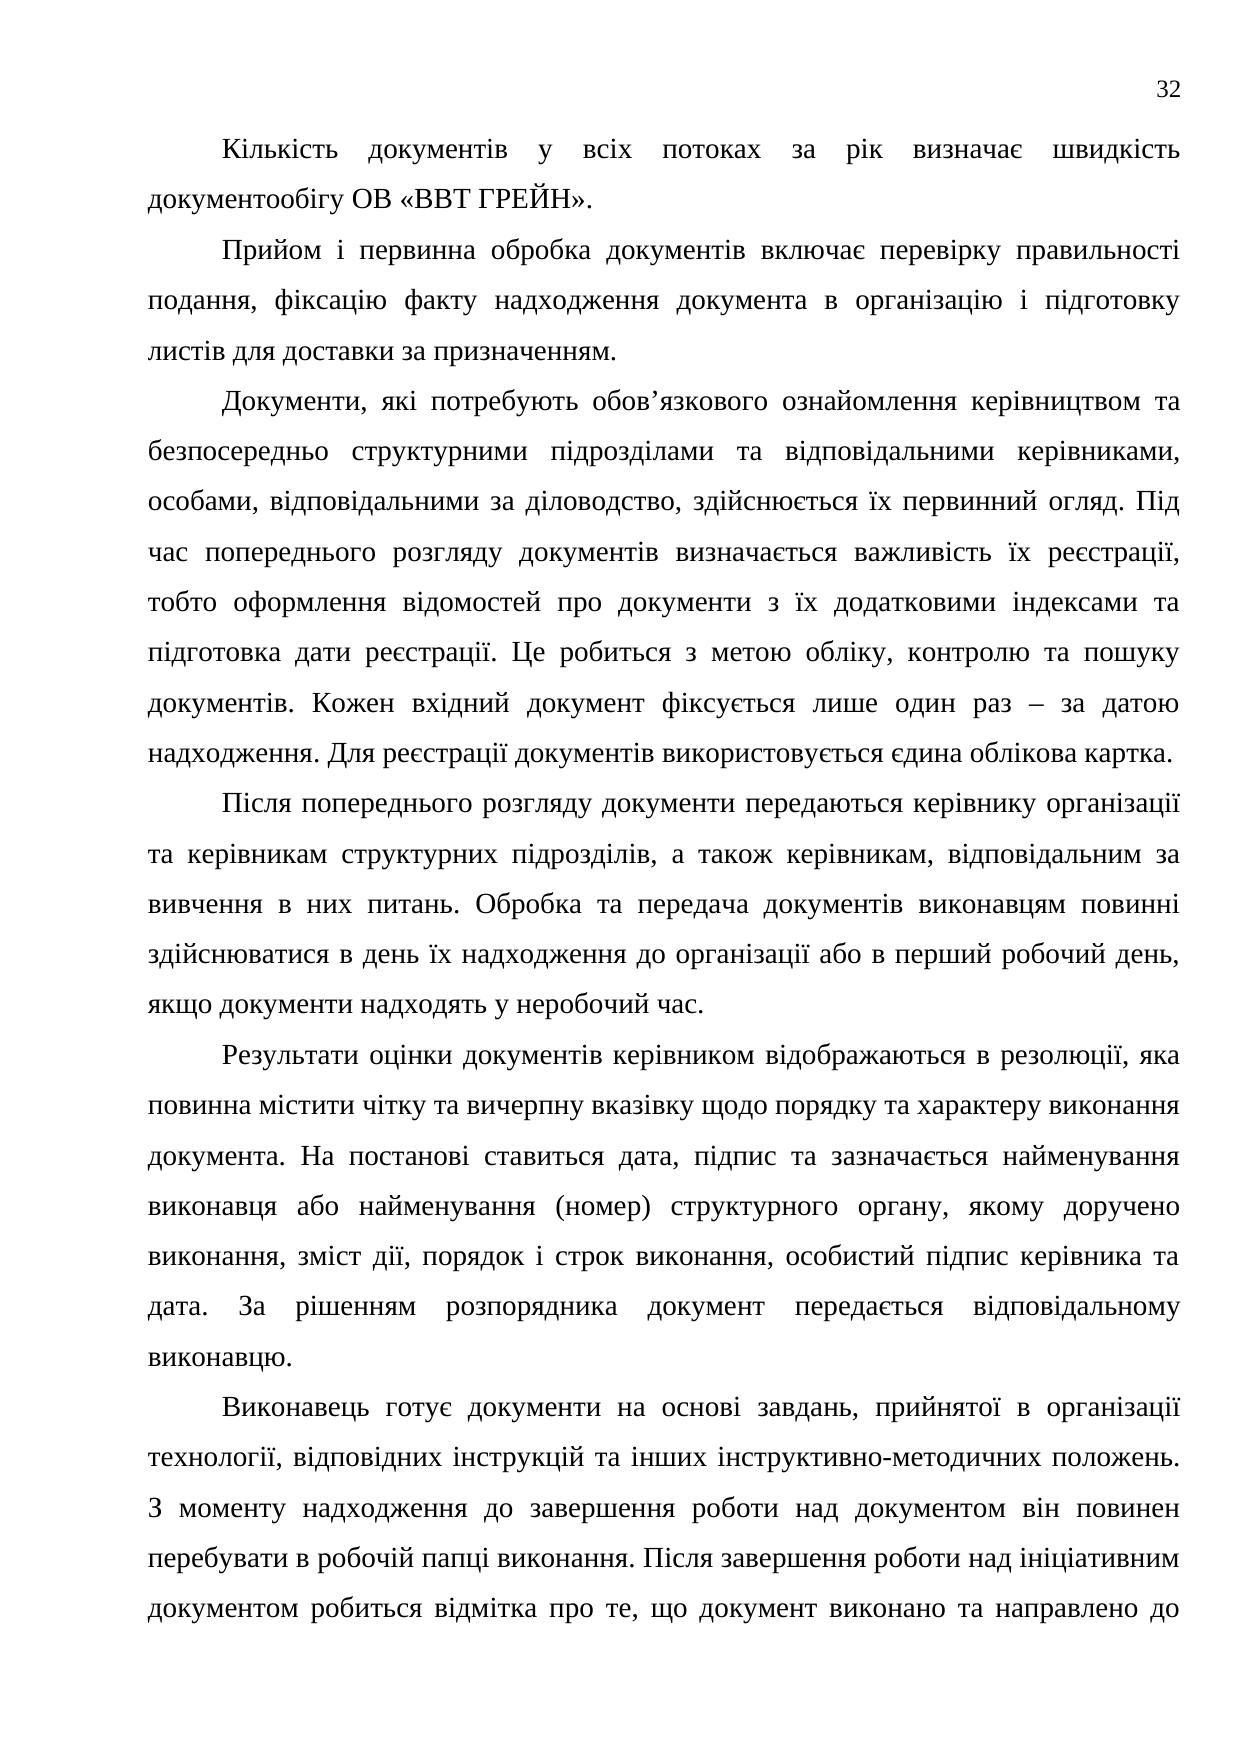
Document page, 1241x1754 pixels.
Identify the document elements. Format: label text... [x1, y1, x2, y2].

text Документи, які потребують обов’язкового ознайомлення керівництвом та безпосередньо структурними підрозділами та відповідальними керівниками, особами, відповідальними за діловодство, здійснюється їх первинний огляд. Під час попереднього розгляду документів визначається важливість їх реєстрації, тобто оформлення відомостей про документи з їх додатковими індексами та підготовка дати реєстрації. Це робиться з метою обліку, контролю та пошуку документів. Кожен вхідний документ фіксується лише один раз – за датою надходження. Для реєстрації документів використовується єдина облікова картка. [148, 383, 1181, 769]
text Кількість документів у всіх потоках за рік визначає швидкість документообігу ОВ «ВВТ ГРЕЙН». [148, 131, 1181, 215]
text Прийом і первинна обробка документів включає перевірку правильності подання, фіксацію факту надходження документа в організацію і підготовку листів для доставки за призначенням. [148, 232, 1181, 366]
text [148, 1389, 1181, 1624]
text Результати оцінки документів керівником відображаються в резолюції, яка повинна містити чітку та вичерпну вказівку щодо порядку та характеру виконання документа. На постанові ставиться дата, підпис та зазначається найменування виконавця або найменування (номер) структурного органу, якому доручено виконання, зміст дії, порядок і строк виконання, особистий підпис керівника та дата. За рішенням розпорядника документ передається відповідальному виконавцю. [148, 1037, 1181, 1372]
text Після попереднього розгляду документи передаються керівнику організації та керівникам структурних підрозділів, а також керівникам, відповідальним за вивчення в них питань. Обробка та передача документів виконавцям повинні здійснюватися в день їх надходження до організації або в перший робочий день, якщо документи надходять у неробочий час. [148, 785, 1181, 1020]
